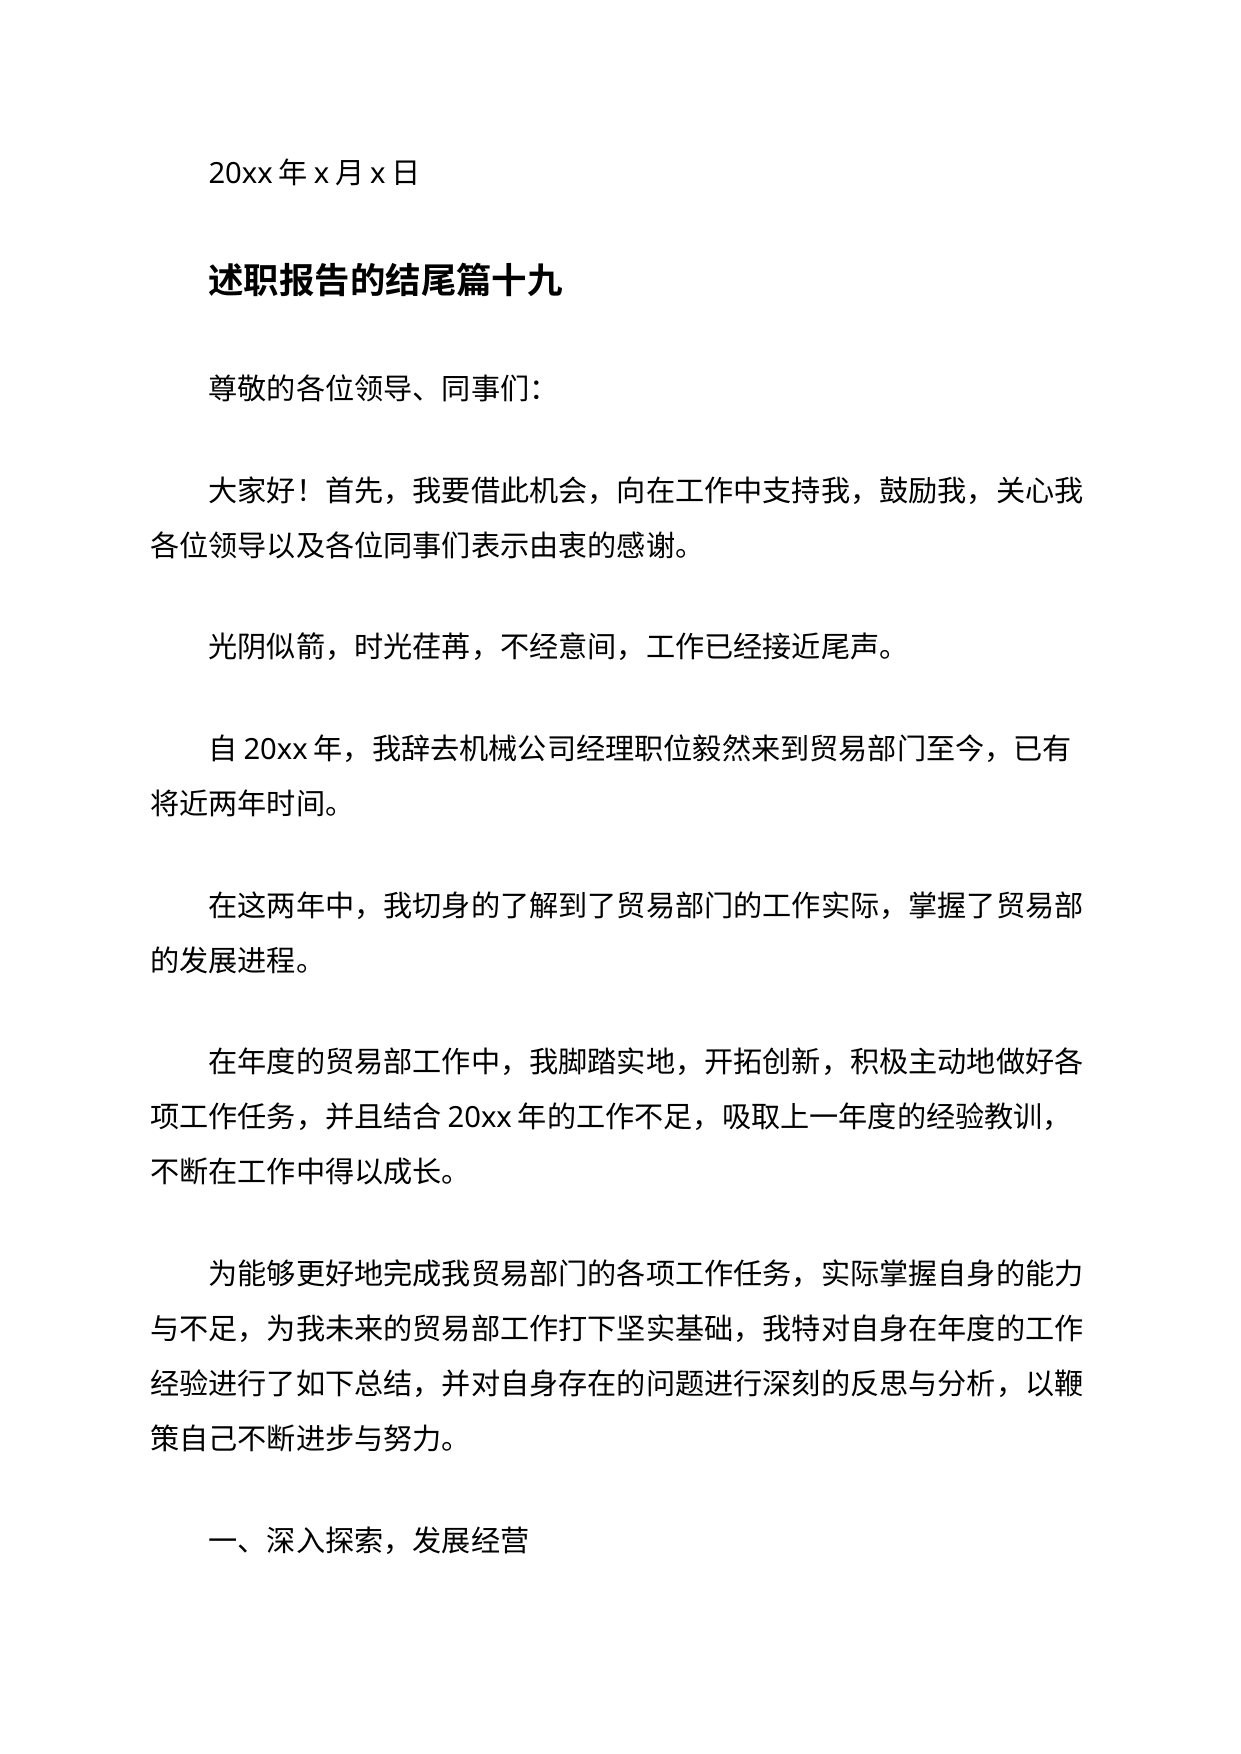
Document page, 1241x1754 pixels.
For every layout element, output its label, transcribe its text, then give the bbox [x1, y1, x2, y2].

text 大家好！首先，我要借此机会，向在工作中支持我，鼓励我，关心我各位领导以及各位同事们表示由衷的感谢。 [150, 467, 1090, 564]
text 20xx年x月x日 [150, 150, 1090, 192]
text 光阴似箭，时光荏苒，不经意间，工作已经接近尾声。 [150, 624, 1090, 666]
text 尊敬的各位领导、同事们： [150, 365, 1090, 408]
text 一、深入探索，发展经营 [150, 1517, 1090, 1559]
text 为能够更好地完成我贸易部门的各项工作任务，实际掌握自身的能力与不足，为我未来的贸易部工作打下坚实基础，我特对自身在年度的工作经验进行了如下总结，并对自身存在的问题进行深刻的反思与分析，以鞭策自己不断进步与努力。 [150, 1251, 1090, 1458]
text 自20xx年，我辞去机械公司经理职位毅然来到贸易部门至今，已有将近两年时间。 [150, 726, 1090, 823]
text 述职报告的结尾篇十九 [150, 252, 1090, 303]
text 在年度的贸易部工作中，我脚踏实地，开拓创新，积极主动地做好各项工作任务，并且结合20xx年的工作不足，吸取上一年度的经验教训，不断在工作中得以成长。 [150, 1039, 1090, 1191]
text 在这两年中，我切身的了解到了贸易部门的工作实际，掌握了贸易部的发展进程。 [150, 882, 1090, 979]
